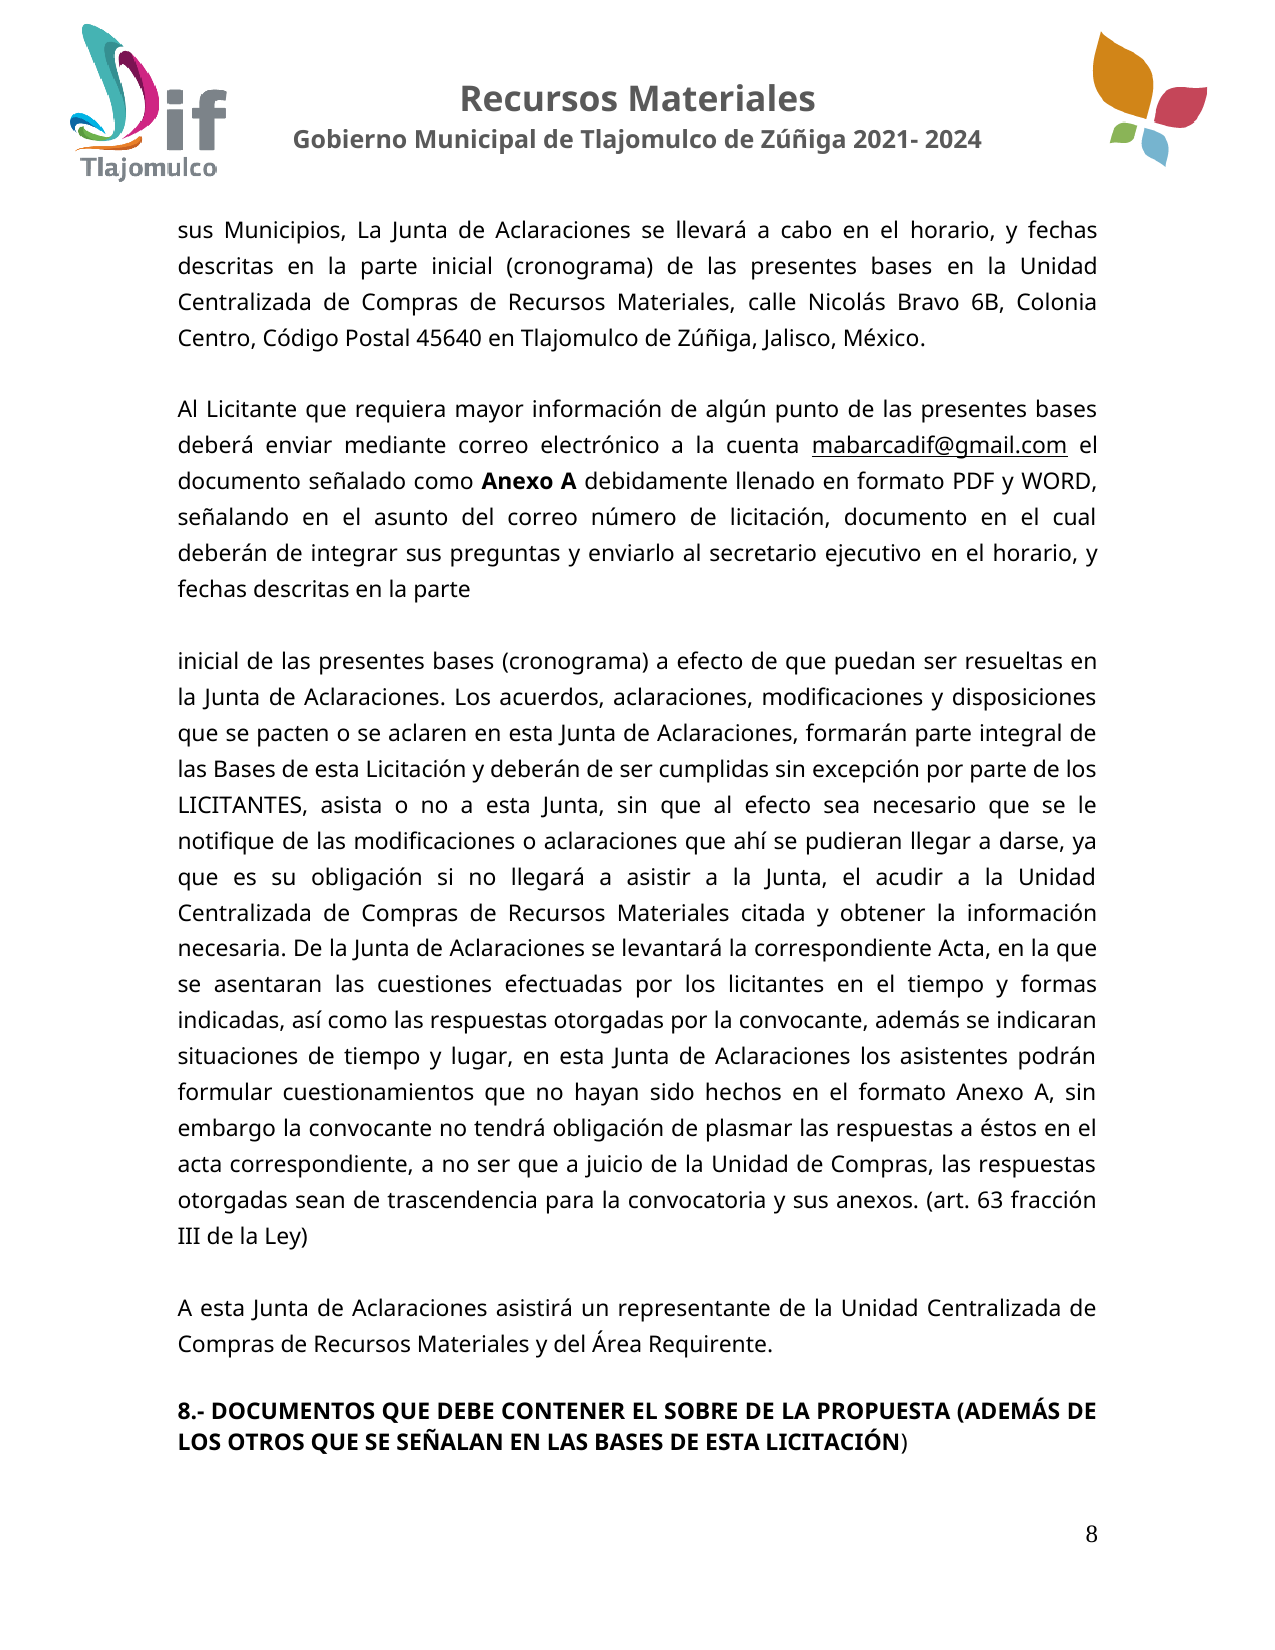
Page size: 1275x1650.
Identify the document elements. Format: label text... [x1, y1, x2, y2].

text Al Licitante que requiera mayor información de algún punto de las presentes bases deberá enviar mediante correo electrónico a la cuenta mabarcadif@gmail.com el documento señalado como Anexo A debidamente llenado en formato PDF y WORD, señalando en el asunto del correo número de licitación, documento en el cual deberán de integrar sus preguntas y enviarlo al secretario ejecutivo en el horario, y fechas descritas en la parte [177, 393, 1098, 604]
text 8.- DOCUMENTOS QUE DEBE CONTENER EL SOBRE DE LA PROPUESTA (ADEMÁS DE LOS OTROS QUE SE SEÑALAN EN LAS BASES DE ESTA LICITACIÓN) [177, 1395, 1098, 1457]
text A esta Junta de Aclaraciones asistirá un representante de la Unidad Centralizada de Compras de Recursos Materiales y del Área Requirente. [177, 1292, 1098, 1359]
picture [61, 18, 243, 192]
picture [1092, 31, 1208, 169]
text inicial de las presentes bases (cronograma) a efecto de que puedan ser resueltas en la Junta de Aclaraciones. Los acuerdos, aclaraciones, modificaciones y disposiciones que se pacten o se aclaren en esta Junta de Aclaraciones, formarán parte integral de las Bases de esta Licitación y deberán de ser cumplidas sin excepción por parte de los LICITANTES, asista o no a esta Junta, sin que al efecto sea necesario que se le notifique de las modificaciones o aclaraciones que ahí se pudieran llegar a darse, ya que es su obligación si no llegará a asistir a la Junta, el acudir a la Unidad Centralizada de Compras de Recursos Materiales citada y obtener la información necesaria. De la Junta de Aclaraciones se levantará la correspondiente Acta, en la que se asentaran las cuestiones efectuadas por los licitantes en el tiempo y formas indicadas, así como las respuestas otorgadas por la convocante, además se indicaran situaciones de tiempo y lugar, en esta Junta de Aclaraciones los asistentes podrán formular cuestionamientos que no hayan sido hechos en el formato Anexo A, sin embargo la convocante no tendrá obligación de plasmar las respuestas a éstos en el acta correspondiente, a no ser que a juicio de la Unidad de Compras, las respuestas otorgadas sean de trascendencia para la convocatoria y sus anexos. (art. 63 fracción III de la Ley) [177, 645, 1098, 1251]
